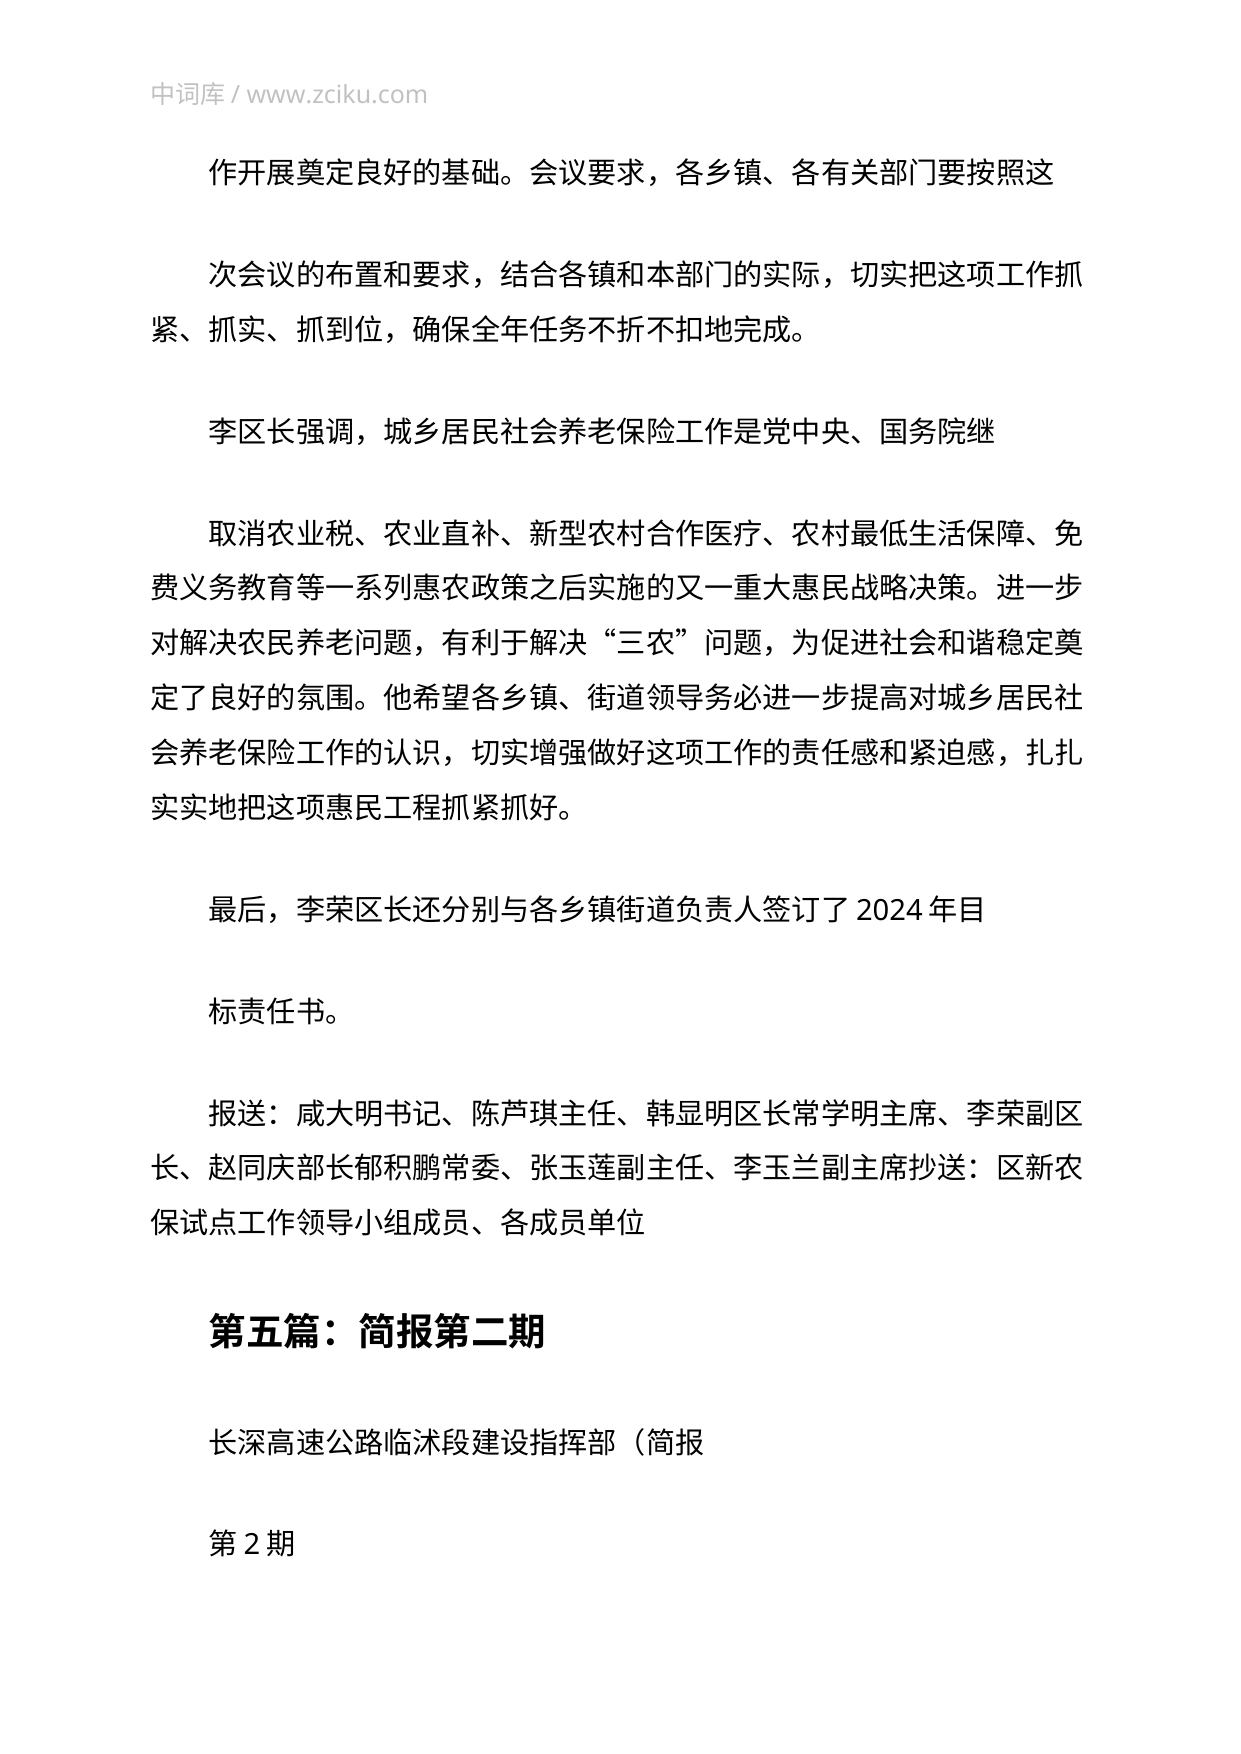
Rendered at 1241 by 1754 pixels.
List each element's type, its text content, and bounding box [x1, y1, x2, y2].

text 次会议的布置和要求，结合各镇和本部门的实际，切实把这项工作抓紧、抓实、抓到位，确保全年任务不折不扣地完成。 [150, 252, 1090, 349]
text 作开展奠定良好的基础。会议要求，各乡镇、各有关部门要按照这 [150, 150, 1090, 192]
text 李区长强调，城乡居民社会养老保险工作是党中央、国务院继 [150, 408, 1090, 451]
text 第2期 [150, 1521, 1090, 1563]
text 取消农业税、农业直补、新型农村合作医疗、农村最低生活保障、免费义务教育等一系列惠农政策之后实施的又一重大惠民战略决策。进一步对解决农民养老问题，有利于解决“三农”问题，为促进社会和谐稳定奠定了良好的氛围。他希望各乡镇、街道领导务必进一步提高对城乡居民社会养老保险工作的认识，切实增强做好这项工作的责任感和紧迫感，扎扎实实地把这项惠民工程抓紧抓好。 [150, 510, 1090, 827]
text 第五篇：简报第二期 [150, 1302, 1090, 1356]
text 标责任书。 [150, 988, 1090, 1031]
text 报送：咸大明书记、陈芦琪主任、韩显明区长常学明主席、李荣副区长、赵同庆部长郁积鹏常委、张玉莲副主任、李玉兰副主席抄送：区新农保试点工作领导小组成员、各成员单位 [150, 1090, 1090, 1242]
text 最后，李荣区长还分别与各乡镇街道负责人签订了2024年目 [150, 886, 1090, 929]
text 长深高速公路临沭段建设指挥部（简报 [150, 1419, 1090, 1461]
